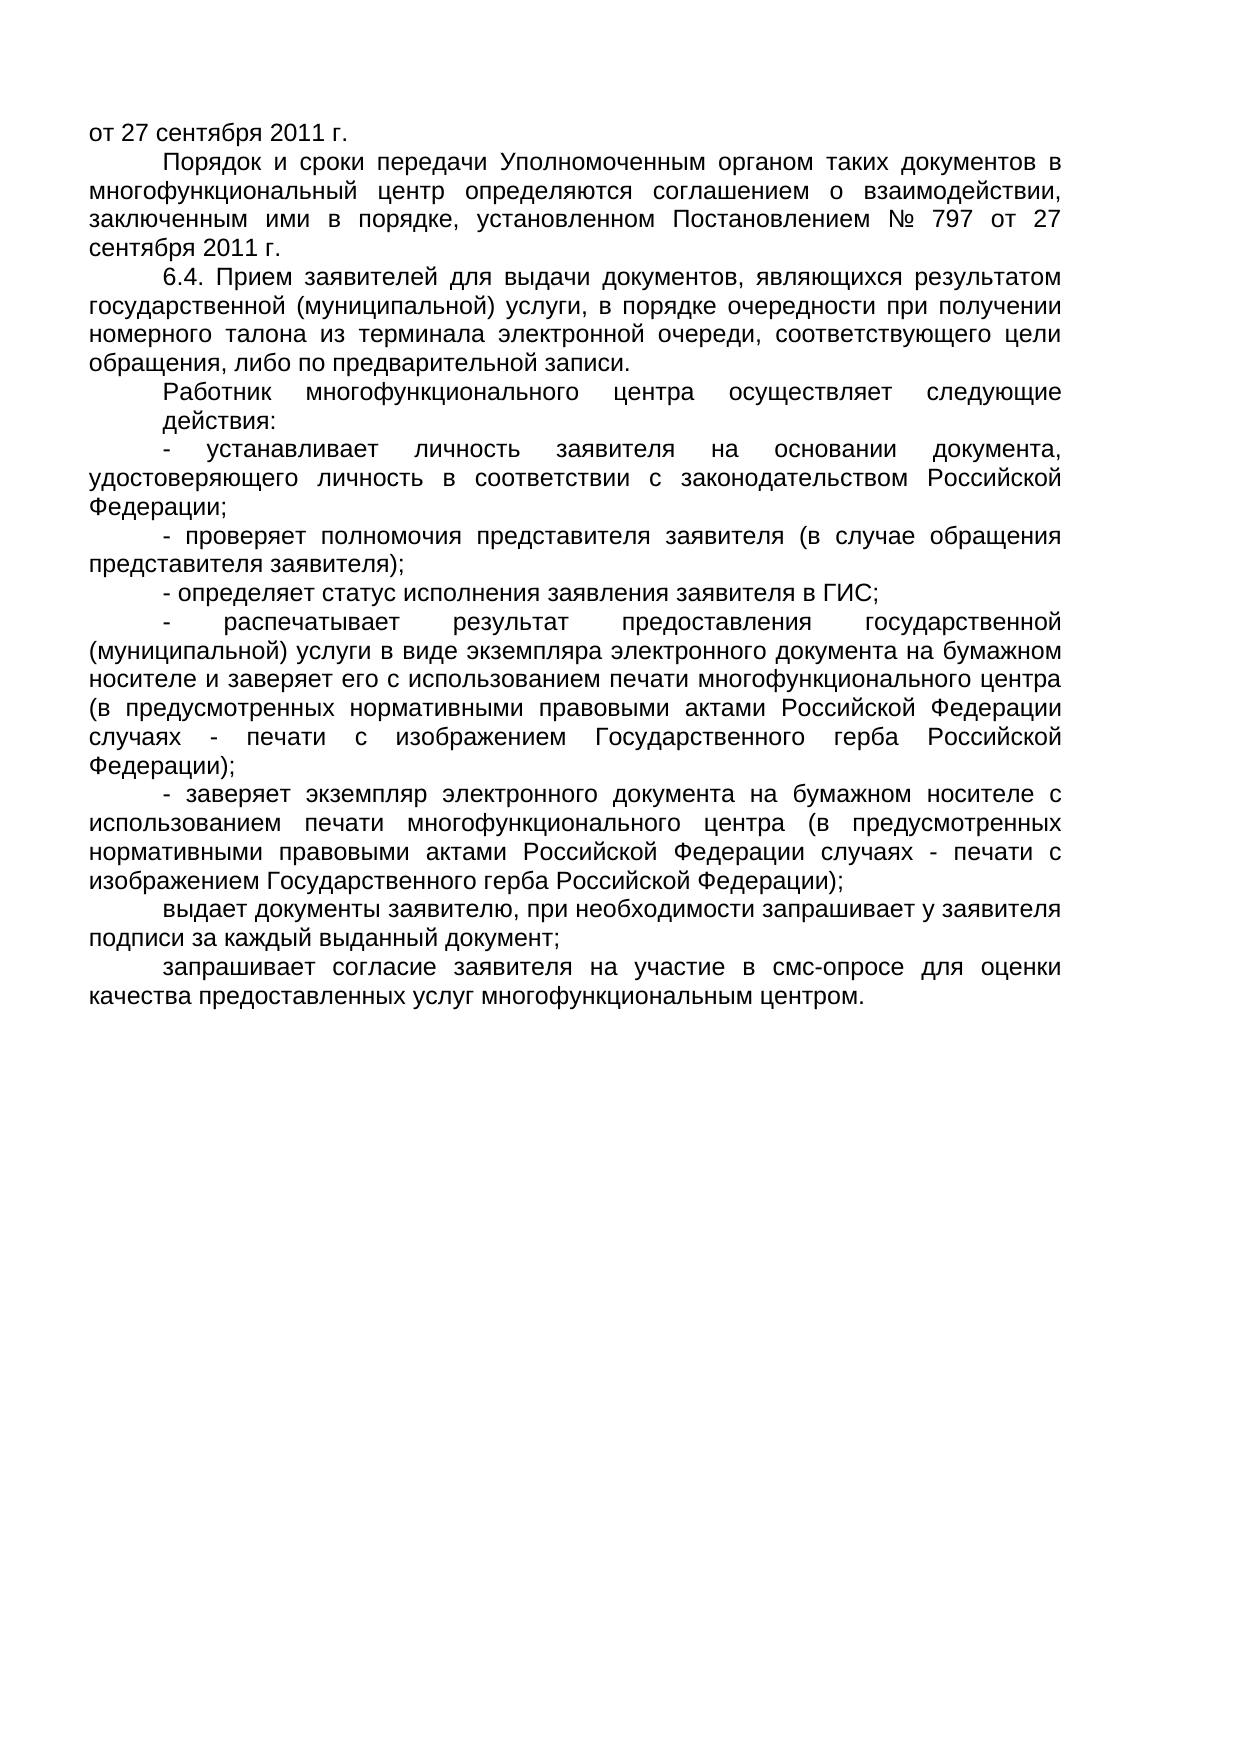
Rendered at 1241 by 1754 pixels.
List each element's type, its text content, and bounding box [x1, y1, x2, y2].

text - распечатывает результат предоставления государственной (муниципальной) услуги в виде экземпляра электронного документа на бумажном носителе и заверяет его с использованием печати многофункционального центра (в предусмотренных нормативными правовыми актами Российской Федерации случаях - печати с изображением Государственного герба Российской Федерации); [89, 607, 1063, 779]
text Работник многофункционального центра осуществляет следующие действия: [162, 377, 1063, 434]
text - проверяет полномочия представителя заявителя (в случае обращения представителя заявителя); [89, 521, 1063, 578]
text Порядок и сроки передачи Уполномоченным органом таких документов в многофункциональный центр определяются соглашением о взаимодействии, заключенным ими в порядке, установленном Постановлением № 797 от 27 сентября 2011 г. [89, 147, 1063, 262]
text - определяет статус исполнения заявления заявителя в ГИС; [89, 578, 1063, 607]
text - заверяет экземпляр электронного документа на бумажном носителе с использованием печати многофункционального центра (в предусмотренных нормативными правовыми актами Российской Федерации случаях - печати с изображением Государственного герба Российской Федерации); [89, 779, 1063, 894]
text - устанавливает личность заявителя на основании документа, удостоверяющего личность в соответствии с законодательством Российской Федерации; [89, 434, 1063, 521]
text выдает документы заявителю, при необходимости запрашивает у заявителя подписи за каждый выданный документ; [89, 894, 1063, 952]
text запрашивает согласие заявителя на участие в смс-опросе для оценки качества предоставленных услуг многофункциональным центром. [89, 952, 1063, 1009]
text 6.4. Прием заявителей для выдачи документов, являющихся результатом государственной (муниципальной) услуги, в порядке очередности при получении номерного талона из терминала электронной очереди, соответствующего цели обращения, либо по предварительной записи. [89, 262, 1063, 377]
